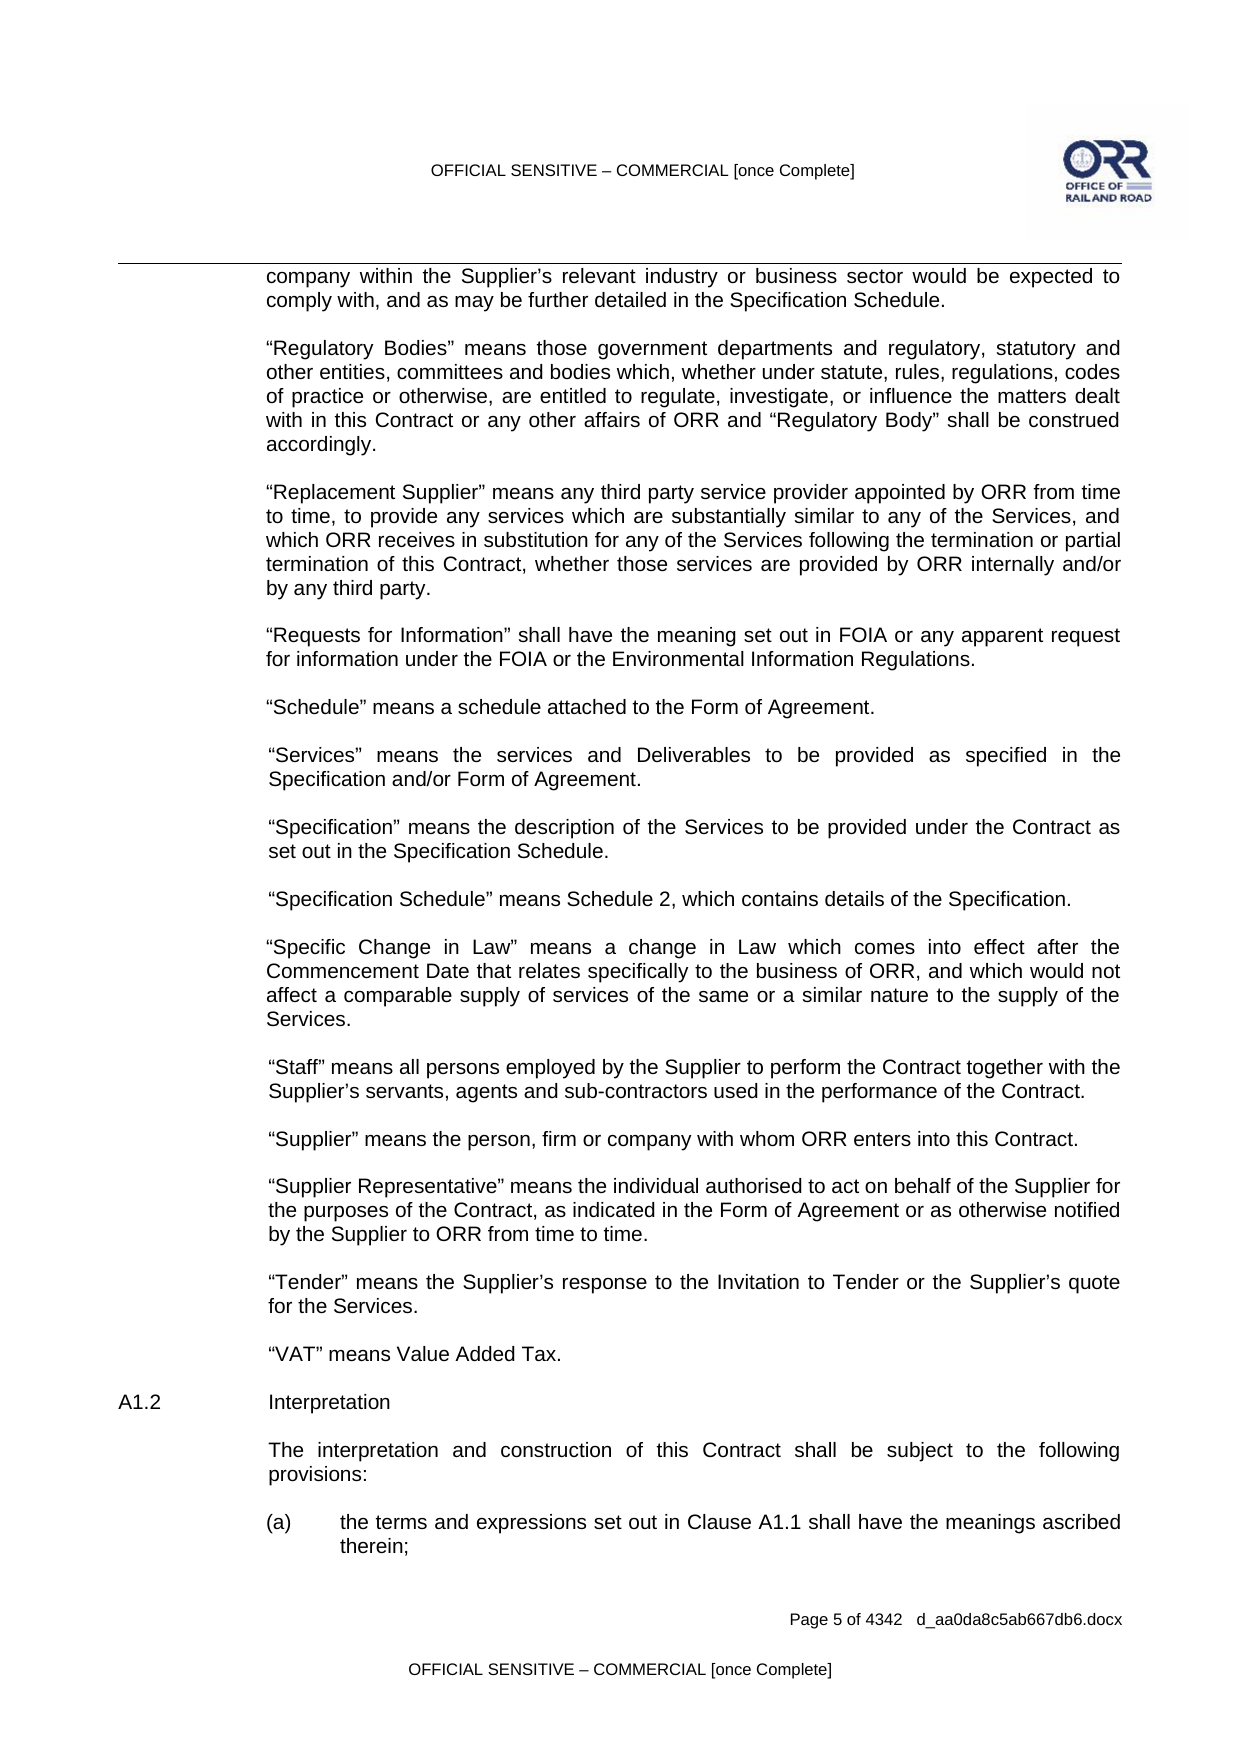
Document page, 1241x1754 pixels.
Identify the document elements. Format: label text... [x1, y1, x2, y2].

text “Requests for Information” shall have the meaning set out in FOIA or any apparent request for information under the FOIA or the Environmental Information Regulations. [266, 623, 1122, 671]
text “Services” means the services and Deliverables to be provided as specified in the Specification and/or Form of Agreement. [268, 743, 1122, 791]
text “Specification Schedule” means Schedule 2, which contains details of the Specification. [268, 887, 1122, 911]
text “Supplier Representative” means the individual authorised to act on behalf of the Supplier for the purposes of the Contract, as indicated in the Form of Agreement or as otherwise notified by the Supplier to ORR from time to time. [268, 1150, 1122, 1246]
text “Tender” means the Supplier’s response to the Invitation to Tender or the Supplier’s quote for the Services. [268, 1270, 1122, 1318]
text “Schedule” means a schedule attached to the Form of Agreement. [266, 695, 1122, 719]
text The interpretation and construction of this Contract shall be subject to the following provisions: [193, 1438, 1122, 1486]
text “Regulatory Bodies” means those government departments and regulatory, statutory and other entities, committees and bodies which, whether under statute, rules, regulations, codes of practice or otherwise, are entitled to regulate, investigate, or influence the matters dealt with in this Contract or any other affairs of ORR and “Regulatory Body” shall be construed accordingly. [266, 336, 1122, 456]
text “Supplier” means the person, firm or company with whom ORR enters into this Contract. [268, 1126, 1122, 1150]
text “Replacement Supplier” means any third party service provider appointed by ORR from time to time, to provide any services which are substantially similar to any of the Services, and which ORR receives in substitution for any of the Services following the termination or partial termination of this Contract, whether those services are provided by ORR internally and/or by any third party. [266, 479, 1122, 599]
text “Specification” means the description of the Services to be provided under the Contract as set out in the Specification Schedule. [268, 815, 1122, 863]
subtitle A1.2 Interpretation [118, 1390, 1122, 1414]
text “Staff” means all persons employed by the Supplier to perform the Contract together with the Supplier’s servants, agents and sub-contractors used in the performance of the Contract. [268, 1054, 1122, 1126]
text “Specific Change in Law” means a change in Law which comes into effect after the Commencement Date that relates specifically to the business of ORR, and which would not affect a comparable supply of services of the same or a similar nature to the supply of the Services. [266, 935, 1122, 1031]
picture [1026, 103, 1189, 239]
text “VAT” means Value Added Tax. [268, 1342, 1122, 1366]
text (a) the terms and expressions set out in Clause A1.1 shall have the meanings ascribed therein; [266, 1510, 1122, 1558]
